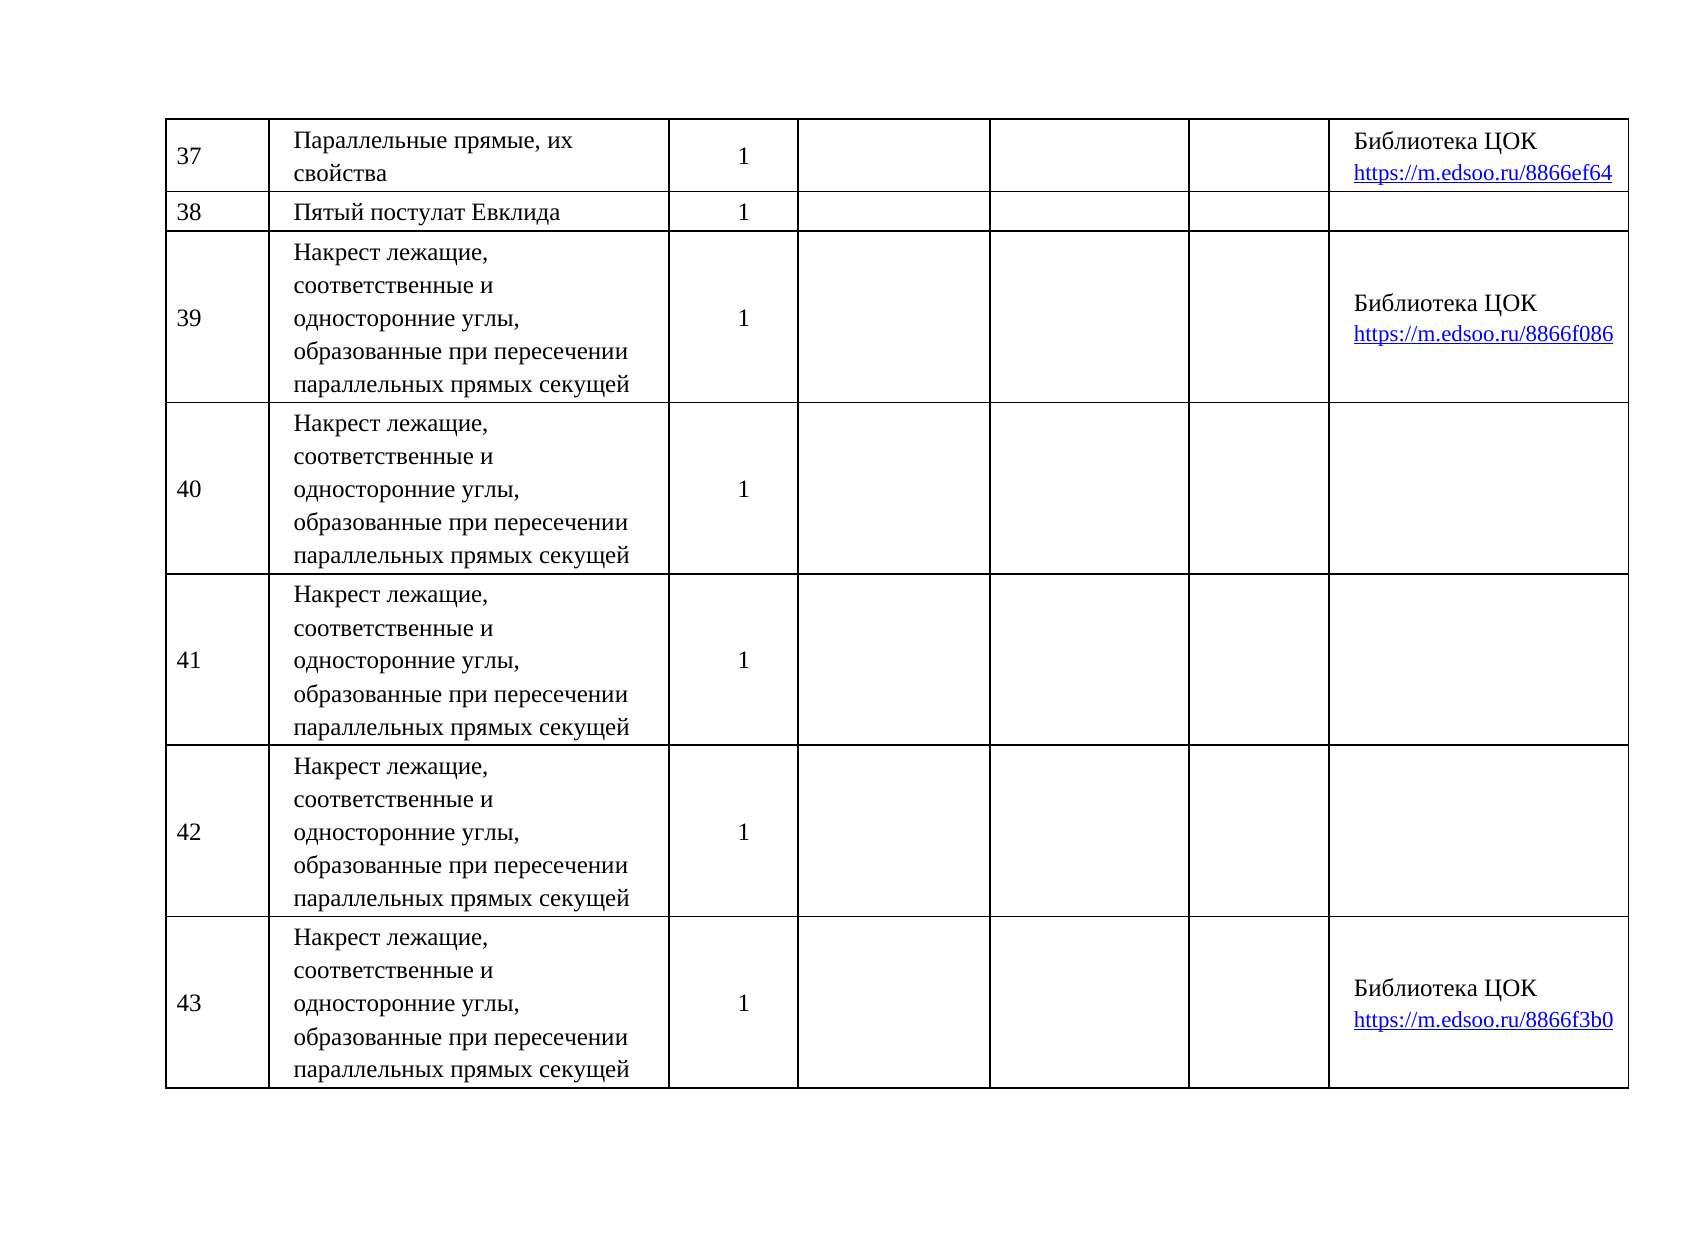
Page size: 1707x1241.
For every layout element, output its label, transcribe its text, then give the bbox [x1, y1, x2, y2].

table_cell [1330, 746, 1628, 916]
table_cell 37 [167, 120, 268, 191]
table_cell [1190, 575, 1328, 744]
table_cell [1190, 120, 1328, 191]
table_cell [1190, 403, 1328, 573]
table_cell 42 [167, 746, 268, 916]
table_cell Пятый постулат Евклида [270, 192, 668, 230]
table_cell 1 [670, 575, 797, 744]
table_cell 1 [670, 232, 797, 401]
table_cell 1 [670, 120, 797, 191]
table_cell 41 [167, 575, 268, 744]
table_cell [1330, 575, 1628, 744]
table_cell Накрест лежащие, соответственные и односторонние углы, образованные при пересечении параллельных прямых секущей [270, 232, 668, 401]
table_cell 1 [670, 403, 797, 573]
table_cell [991, 120, 1188, 191]
table_cell 1 [670, 192, 797, 230]
table_cell [991, 746, 1188, 916]
table_cell [1190, 192, 1328, 230]
table_cell [799, 403, 989, 573]
table_cell 43 [167, 917, 268, 1087]
table_cell 40 [167, 403, 268, 573]
table_cell [1190, 746, 1328, 916]
table_cell Накрест лежащие, соответственные и односторонние углы, образованные при пересечении параллельных прямых секущей [270, 403, 668, 573]
table_cell 1 [670, 746, 797, 916]
table_cell [799, 917, 989, 1087]
table_cell [1330, 192, 1628, 230]
table_cell [1190, 917, 1328, 1087]
table_cell Накрест лежащие, соответственные и односторонние углы, образованные при пересечении параллельных прямых секущей [270, 917, 668, 1087]
table_cell [799, 192, 989, 230]
table_cell [991, 192, 1188, 230]
table_cell Накрест лежащие, соответственные и односторонние углы, образованные при пересечении параллельных прямых секущей [270, 746, 668, 916]
table_cell 38 [167, 192, 268, 230]
table_cell Библиотека ЦОК https://m.edsoo.ru/8866f3b0 [1330, 917, 1628, 1087]
table_cell [799, 120, 989, 191]
table_cell [1330, 403, 1628, 573]
table_cell [799, 575, 989, 744]
table_cell [799, 232, 989, 401]
table_cell [799, 746, 989, 916]
table_cell [991, 917, 1188, 1087]
table_cell 1 [670, 917, 797, 1087]
table_cell [1190, 232, 1328, 401]
table_cell [991, 403, 1188, 573]
table_cell [991, 575, 1188, 744]
table_cell Библиотека ЦОК https://m.edsoo.ru/8866f086 [1330, 232, 1628, 401]
table_cell Накрест лежащие, соответственные и односторонние углы, образованные при пересечении параллельных прямых секущей [270, 575, 668, 744]
table_cell 39 [167, 232, 268, 401]
table_cell Библиотека ЦОК https://m.edsoo.ru/8866ef64 [1330, 120, 1628, 191]
table_cell [991, 232, 1188, 401]
table_cell Параллельные прямые, их свойства [270, 120, 668, 191]
